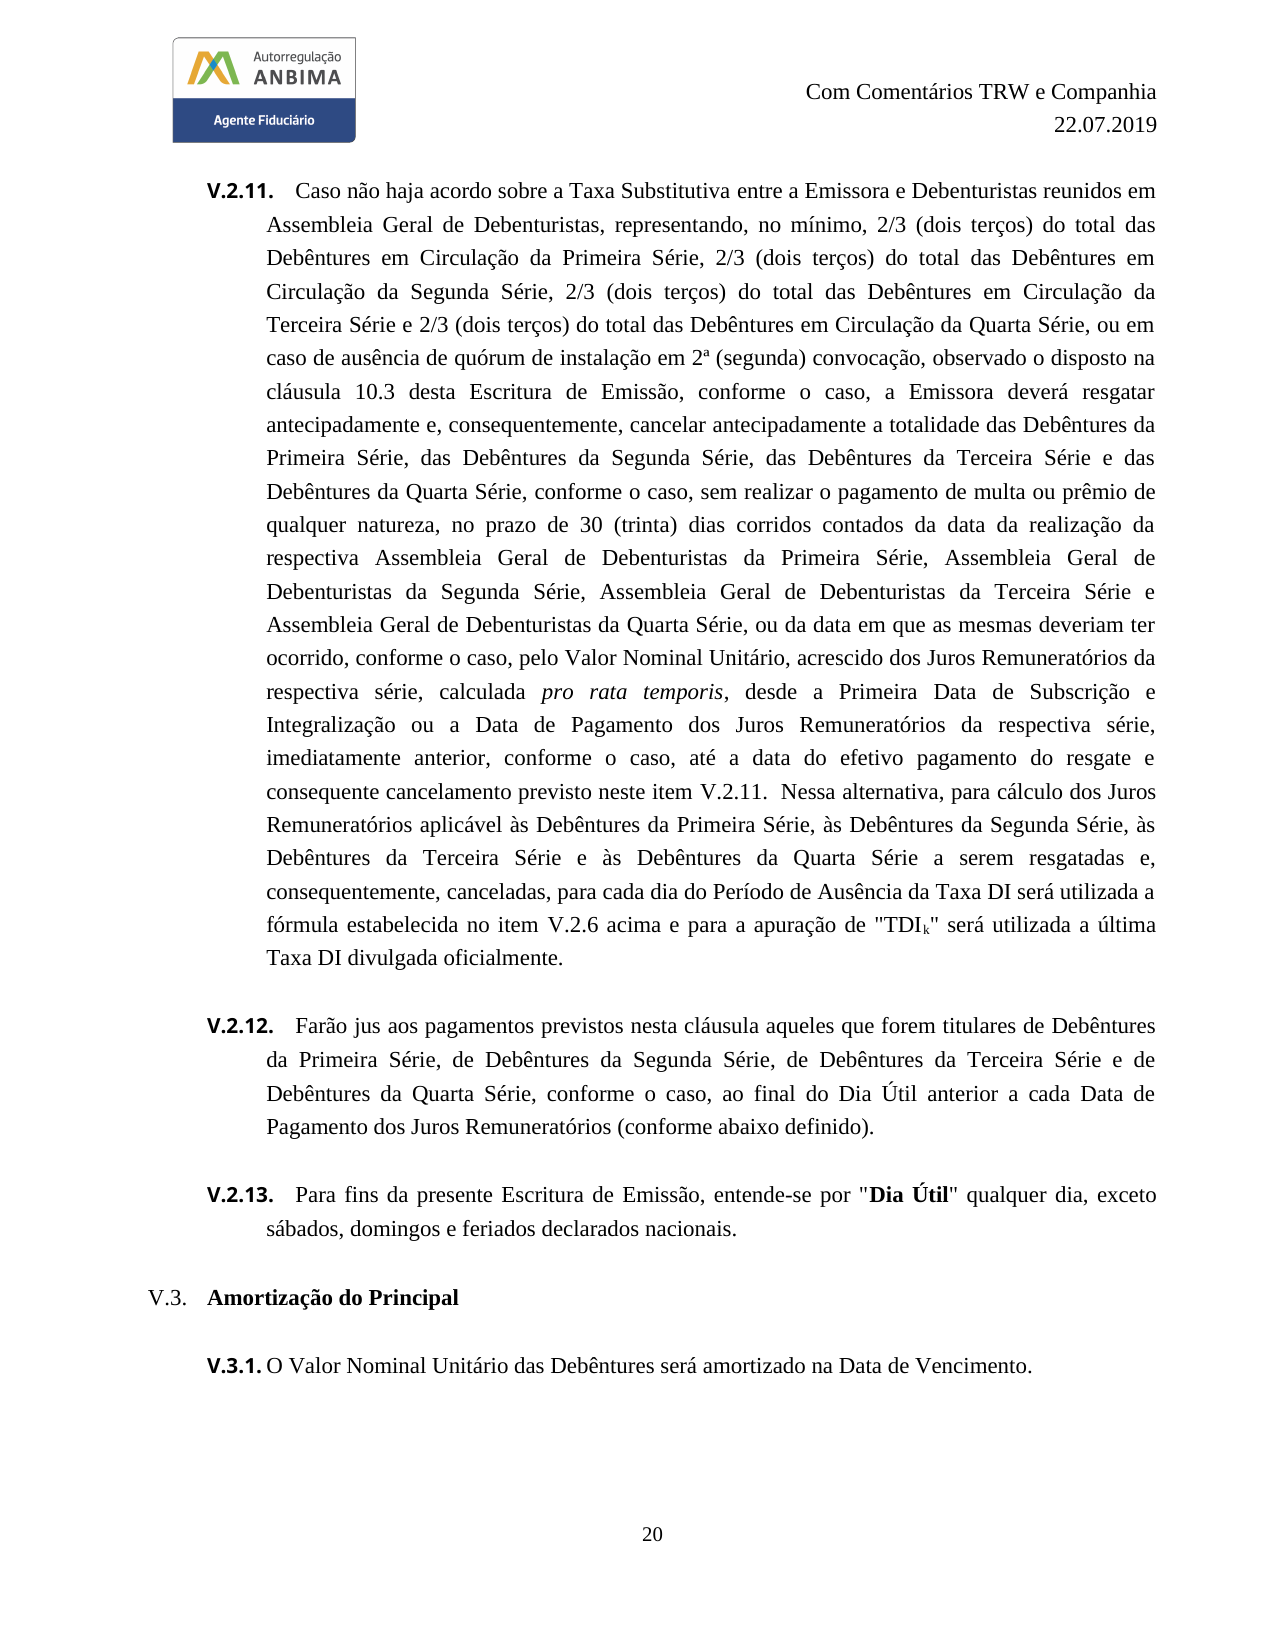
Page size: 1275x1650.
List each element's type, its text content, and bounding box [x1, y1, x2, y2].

list O Valor Nominal Unitário das Debêntures será amortizado na Data de Vencimento. [207, 1346, 1157, 1379]
text Amortização do Principal [148, 1277, 1157, 1310]
picture [172, 37, 356, 143]
list Farão jus aos pagamentos previstos nesta cláusula aqueles que forem titulares de Debêntures da Primeira Série, de Debêntures da Segunda Série, de Debêntures da Terceira Série e de Debêntures da Quarta Série, conforme o caso, ao final do Dia Útil anterior a cada Data de Pagamento dos Juros Remuneratórios (conforme abaixo definido). [207, 1006, 1157, 1139]
list Caso não haja acordo sobre a Taxa Substitutiva entre a Emissora e Debenturistas reunidos em Assembleia Geral de Debenturistas, representando, no mínimo, 2/3 (dois terços) do total das Debêntures em Circulação da Primeira Série, 2/3 (dois terços) do total das Debêntures em Circulação da Segunda Série, 2/3 (dois terços) do total das Debêntures em Circulação da Terceira Série e 2/3 (dois terços) do total das Debêntures em Circulação da Quarta Série, ou em caso de ausência de quórum de instalação em 2ª (segunda) convocação, observado o disposto na cláusula 10.3 desta Escritura de Emissão, conforme o caso, a Emissora deverá resgatar antecipadamente e, consequentemente, cancelar antecipadamente a totalidade das Debêntures da Primeira Série, das Debêntures da Segunda Série, das Debêntures da Terceira Série e das Debêntures da Quarta Série, conforme o caso, sem realizar o pagamento de multa ou prêmio de qualquer natureza, no prazo de 30 (trinta) dias corridos contados da data da realização da respectiva Assembleia Geral de Debenturistas da Primeira Série, Assembleia Geral de Debenturistas da Segunda Série, Assembleia Geral de Debenturistas da Terceira Série e Assembleia Geral de Debenturistas da Quarta Série, ou da data em que as mesmas deveriam ter ocorrido, conforme o caso, pelo Valor Nominal Unitário, acrescido dos Juros Remuneratórios da respectiva série, calculada pro rata temporis, desde a Primeira Data de Subscrição e Integralização ou a Data de Pagamento dos Juros Remuneratórios da respectiva série, imediatamente anterior, conforme o caso, até a data do efetivo pagamento do resgate e consequente cancelamento previsto neste item 5.2.11. Nessa alternativa, para cálculo dos Juros Remuneratórios aplicável às Debêntures da Primeira Série, às Debêntures da Segunda Série, às Debêntures da Terceira Série e às Debêntures da Quarta Série a serem resgatadas e, consequentemente, canceladas, para cada dia do Período de Ausência da Taxa DI será utilizada a fórmula estabelecida no item 5.2.6 acima e para a apuração de "TDIk" será utilizada a última Taxa DI divulgada oficialmente. [207, 171, 1157, 971]
list Para fins da presente Escritura de Emissão, entende-se por "Dia Útil" qualquer dia, exceto sábados, domingos e feriados declarados nacionais. [207, 1175, 1157, 1242]
